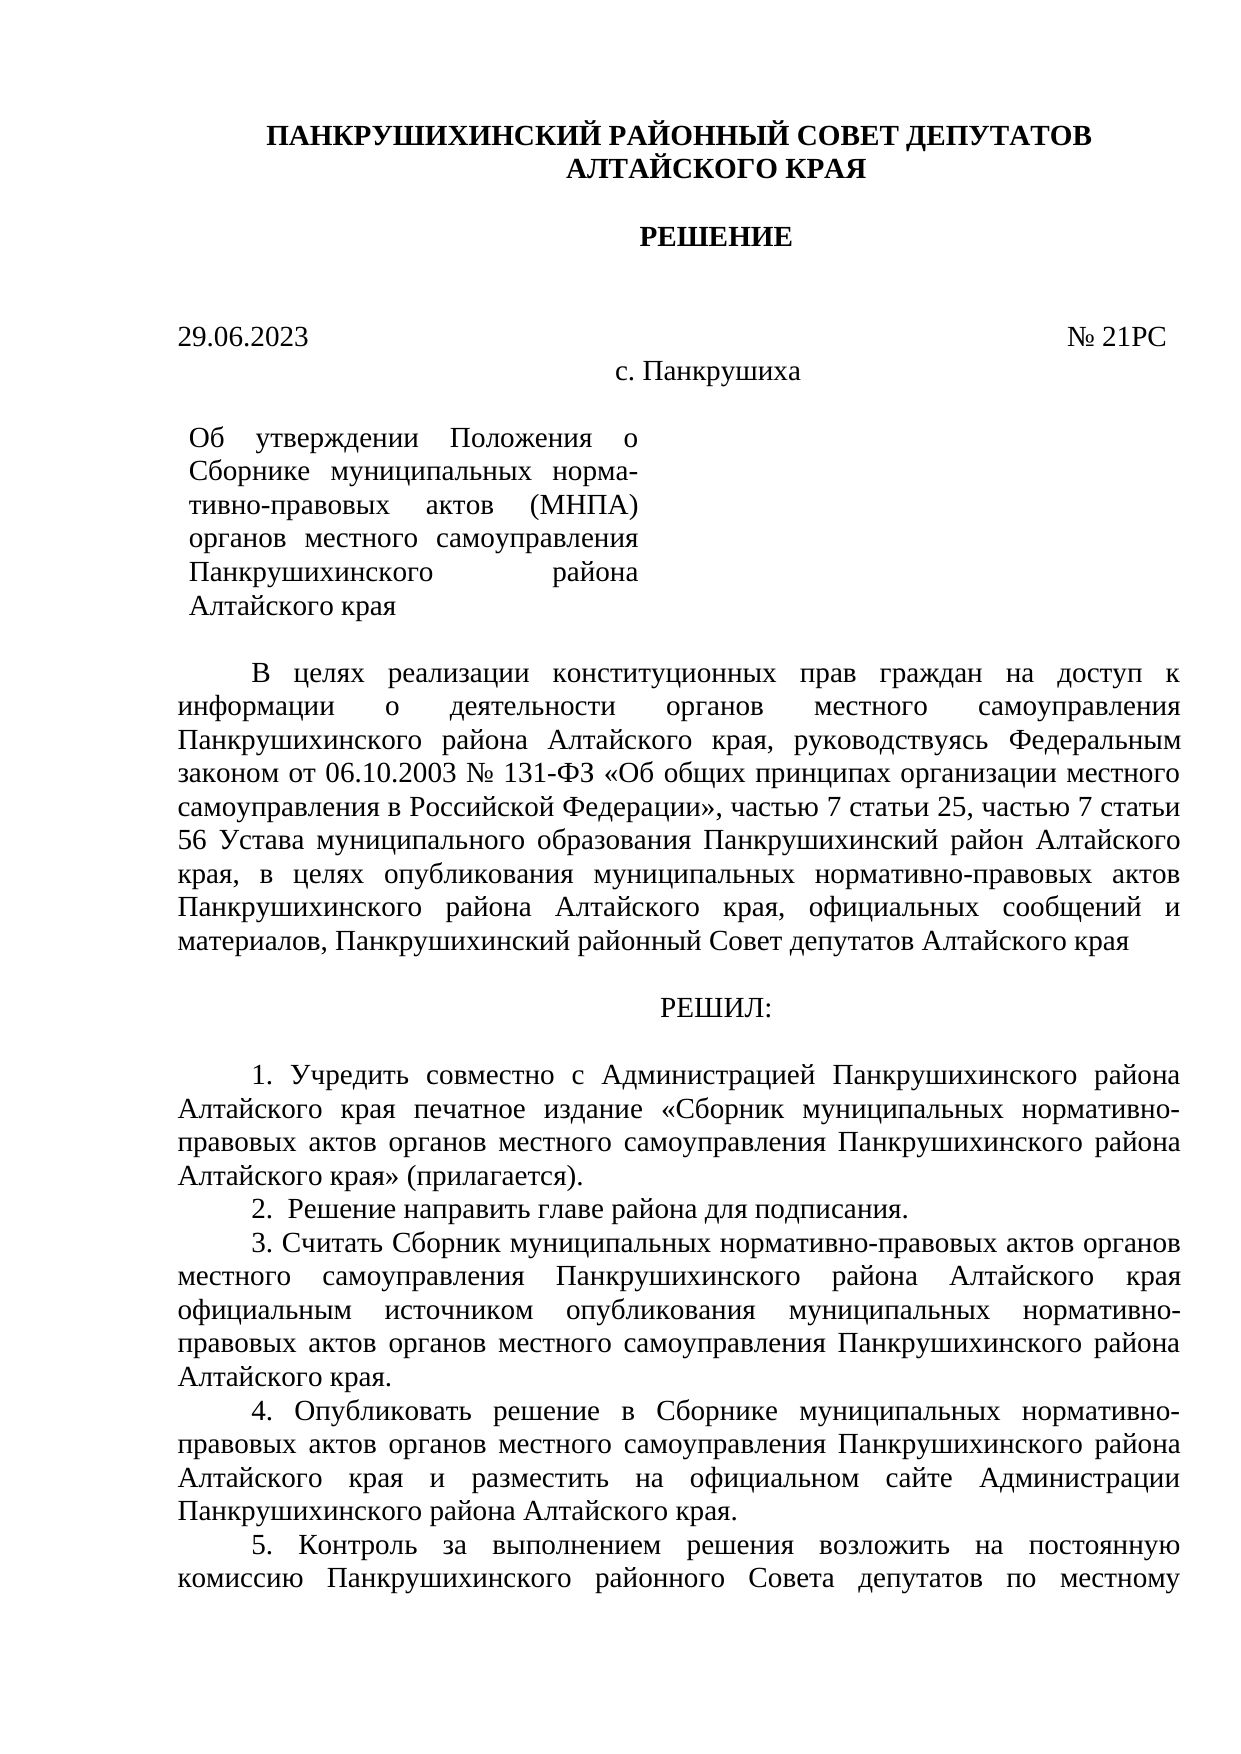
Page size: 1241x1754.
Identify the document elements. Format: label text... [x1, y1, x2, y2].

text АЛТАЙСКОГО КРАЯ [177, 152, 1181, 185]
text 1. Учредить совместно с Администрацией Панкрушихинского района Алтайского края печатное издание «Сборник муниципальных нормативно-правовых актов органов местного самоуправления Панкрушихинского района Алтайского края» (прилагается). [177, 1057, 1181, 1191]
text В целях реализации конституционных прав граждан на доступ к информации о деятельности органов местного самоуправления Панкрушихинского района Алтайского края, руководствуясь Федеральным законом от 06.10.2003 № 131-ФЗ «Об общих принципах организации местного самоуправления в Российской Федерации», частью 7 статьи 25, частью 7 статьи 56 Устава муниципального образования Панкрушихинский район Алтайского края, в целях опубликования муниципальных нормативно-правовых актов Панкрушихинского района Алтайского края, официальных сообщений и материалов, Панкрушихинский районный Совет депутатов Алтайского края [177, 655, 1181, 957]
text 4. Опубликовать решение в Сборнике муниципальных нормативно-правовых актов органов местного самоуправления Панкрушихинского района Алтайского края и разместить на официальном сайте Администрации Панкрушихинского района Алтайского края. [177, 1393, 1181, 1527]
text 29.06.2023 № 21РС [177, 319, 1181, 353]
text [177, 1527, 1181, 1594]
text ПАНКРУШИХИНСКИЙ РАЙОННЫЙ СОВЕТ ДЕПУТАТОВ [177, 118, 1181, 152]
table_header Об утверждении Положения о Сборнике муниципальных норма-тивно-правовых актов (МНПА) органов местного самоуправления Панкрушихинского района Алтайского края [177, 420, 650, 621]
text с. Панкрушиха [177, 353, 1181, 386]
text РЕШИЛ: [177, 990, 1181, 1024]
text 3. Считать Сборник муниципальных нормативно-правовых актов органов местного самоуправления Панкрушихинского района Алтайского края официальным источником опубликования муниципальных нормативно-правовых актов органов местного самоуправления Панкрушихинского района Алтайского края. [177, 1225, 1181, 1393]
text 2. Решение направить главе района для подписания. [177, 1191, 1181, 1225]
text РЕШЕНИЕ [177, 219, 1181, 252]
